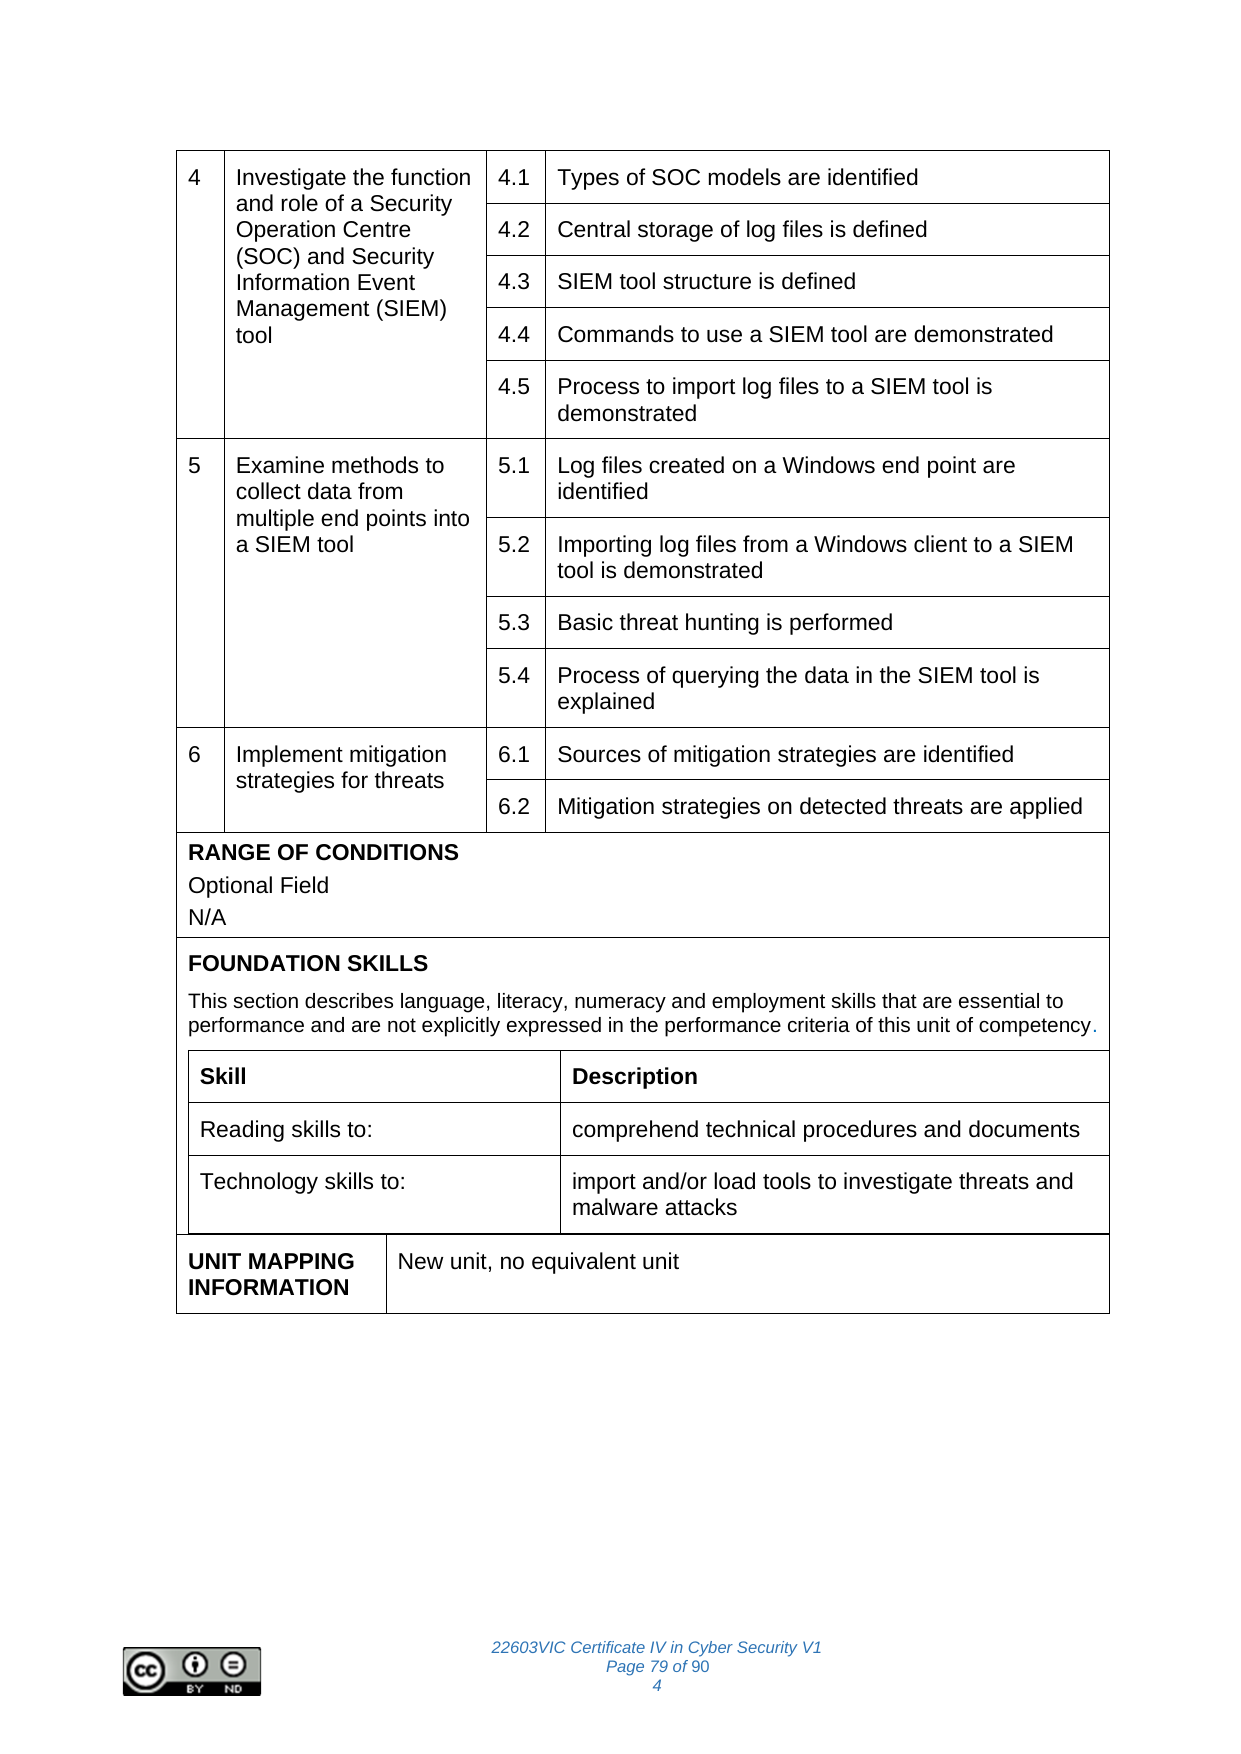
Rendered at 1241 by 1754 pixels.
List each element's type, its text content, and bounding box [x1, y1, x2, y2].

table_cell 4.2 [487, 204, 545, 255]
table_cell Process to import log files to a SIEM tool is demonstrated [546, 361, 1109, 438]
table_cell 5.1 [487, 439, 545, 517]
table_cell UNIT MAPPING INFORMATION [177, 1235, 386, 1313]
table_cell Investigate the function and role of a Security Operation Centre (SOC) and Security Information Event Management (SIEM) tool [225, 151, 486, 438]
table_cell 6 [177, 728, 224, 832]
table_cell RANGE OF CONDITIONS Optional Field N/A [177, 833, 1109, 937]
table_cell Importing log files from a Windows client to a SIEM tool is demonstrated [546, 518, 1109, 596]
table_cell 4.5 [487, 361, 545, 438]
table_cell 6.2 [487, 780, 545, 832]
table_cell Mitigation strategies on detected threats are applied [546, 780, 1109, 832]
table_cell Types of SOC models are identified [546, 151, 1109, 202]
table_cell 5 [177, 439, 224, 727]
table_cell Central storage of log files is defined [546, 204, 1109, 255]
table_cell Basic threat hunting is performed [546, 597, 1109, 648]
table_cell 6.1 [487, 728, 545, 779]
table_cell 5.2 [487, 518, 545, 596]
table_cell Commands to use a SIEM tool are demonstrated [546, 308, 1109, 359]
table_cell Process of querying the data in the SIEM tool is explained [546, 649, 1109, 727]
table_cell Log files created on a Windows end point are identified [546, 439, 1109, 517]
table_cell 4.1 [487, 151, 545, 202]
table_cell 5.3 [487, 597, 545, 648]
table_cell New unit, no equivalent unit [387, 1235, 1109, 1313]
table_cell Examine methods to collect data from multiple end points into a SIEM tool [225, 439, 486, 727]
table_cell 4 [177, 151, 224, 438]
table_cell 5.4 [487, 649, 545, 727]
table_cell FOUNDATION SKILLS This section describes language, literacy, numeracy and employment skills that are essential to performance and are not explicitly expressed in the performance criteria of this unit of competency. [177, 938, 1109, 1234]
picture [122, 1647, 262, 1696]
table_cell SIEM tool structure is defined [546, 256, 1109, 307]
table_cell 4.4 [487, 308, 545, 359]
table_cell 4.3 [487, 256, 545, 307]
table_cell Implement mitigation strategies for threats [225, 728, 486, 832]
table_cell Sources of mitigation strategies are identified [546, 728, 1109, 779]
